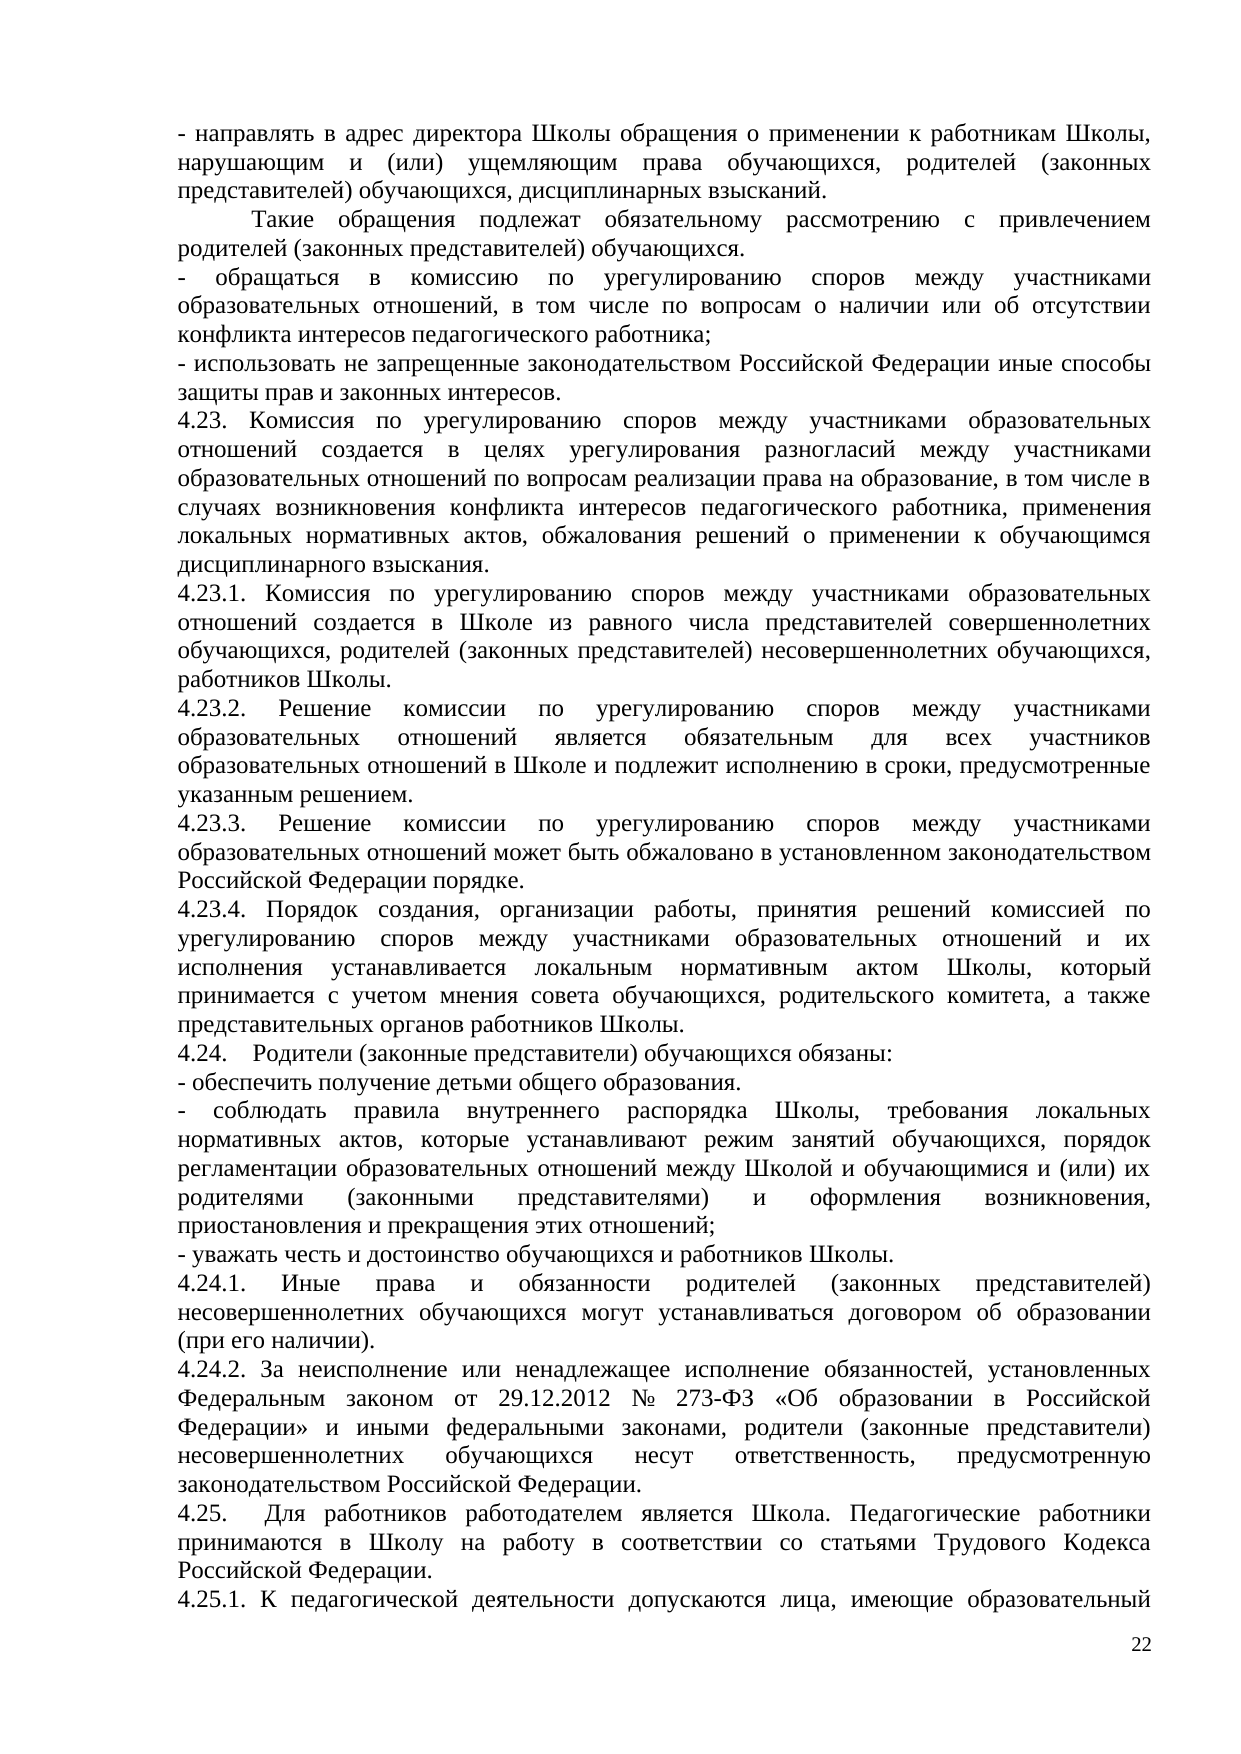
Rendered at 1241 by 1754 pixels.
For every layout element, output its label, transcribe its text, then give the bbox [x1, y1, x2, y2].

text - использовать не запрещенные законодательством Российской Федерации иные способы защиты прав и законных интересов. [177, 348, 1152, 406]
text 4.24.2. За неисполнение или ненадлежащее исполнение обязанностей, установленных Федеральным законом от 29.12.2012 № 273-ФЗ «Об образовании в Российской Федерации» и иными федеральными законами, родители (законные представители) несовершеннолетних обучающихся несут ответственность, предусмотренную законодательством Российской Федерации. [177, 1354, 1152, 1498]
text 4.23. Комиссия по урегулированию споров между участниками образовательных отношений создается в целях урегулирования разногласий между участниками образовательных отношений по вопросам реализации права на образование, в том числе в случаях возникновения конфликта интересов педагогического работника, применения локальных нормативных актов, обжалования решений о применении к обучающимся дисциплинарного взыскания. [177, 406, 1152, 578]
list - обеспечить получение детьми общего образования. [177, 1067, 1152, 1096]
text 4.23.4. Порядок создания, организации работы, принятия решений комиссией по урегулированию споров между участниками образовательных отношений и их исполнения устанавливается локальным нормативным актом Школы, который принимается с учетом мнения совета обучающихся, родительского комитета, а также представительных органов работников Школы. [177, 894, 1152, 1038]
text 4.24.1. Иные права и обязанности родителей (законных представителей) несовершеннолетних обучающихся могут устанавливаться договором об образовании (при его наличии). [177, 1268, 1152, 1354]
text - обращаться в комиссию по урегулированию споров между участниками образовательных отношений, в том числе по вопросам о наличии или об отсутствии конфликта интересов педагогического работника; [177, 262, 1152, 348]
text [177, 1584, 1152, 1613]
text 4.23.2. Решение комиссии по урегулированию споров между участниками образовательных отношений является обязательным для всех участников образовательных отношений в Школе и подлежит исполнению в сроки, предусмотренные указанным решением. [177, 693, 1152, 808]
text 4.23.3. Решение комиссии по урегулированию споров между участниками образовательных отношений может быть обжаловано в установленном законодательством Российской Федерации порядке. [177, 808, 1152, 894]
text - направлять в адрес директора Школы обращения о применении к работникам Школы, нарушающим и (или) ущемляющим права обучающихся, родителей (законных представителей) обучающихся, дисциплинарных взысканий. [177, 118, 1152, 204]
text - соблюдать правила внутреннего распорядка Школы, требования локальных нормативных актов, которые устанавливают режим занятий обучающихся, порядок регламентации образовательных отношений между Школой и обучающимися и (или) их родителями (законными представителями) и оформления возникновения, приостановления и прекращения этих отношений; [177, 1096, 1152, 1239]
list 4.25. Для работников работодателем является Школа. Педагогические работники принимаются в Школу на работу в соответствии со статьями Трудового Кодекса Российской Федерации. [177, 1498, 1152, 1584]
text Такие обращения подлежат обязательному рассмотрению с привлечением родителей (законных представителей) обучающихся. [177, 204, 1152, 262]
list 4.24. Родители (законные представители) обучающихся обязаны: [177, 1038, 1152, 1067]
text - уважать честь и достоинство обучающихся и работников Школы. [177, 1239, 1152, 1268]
text 4.23.1. Комиссия по урегулированию споров между участниками образовательных отношений создается в Школе из равного числа представителей совершеннолетних обучающихся, родителей (законных представителей) несовершеннолетних обучающихся, работников Школы. [177, 578, 1152, 693]
